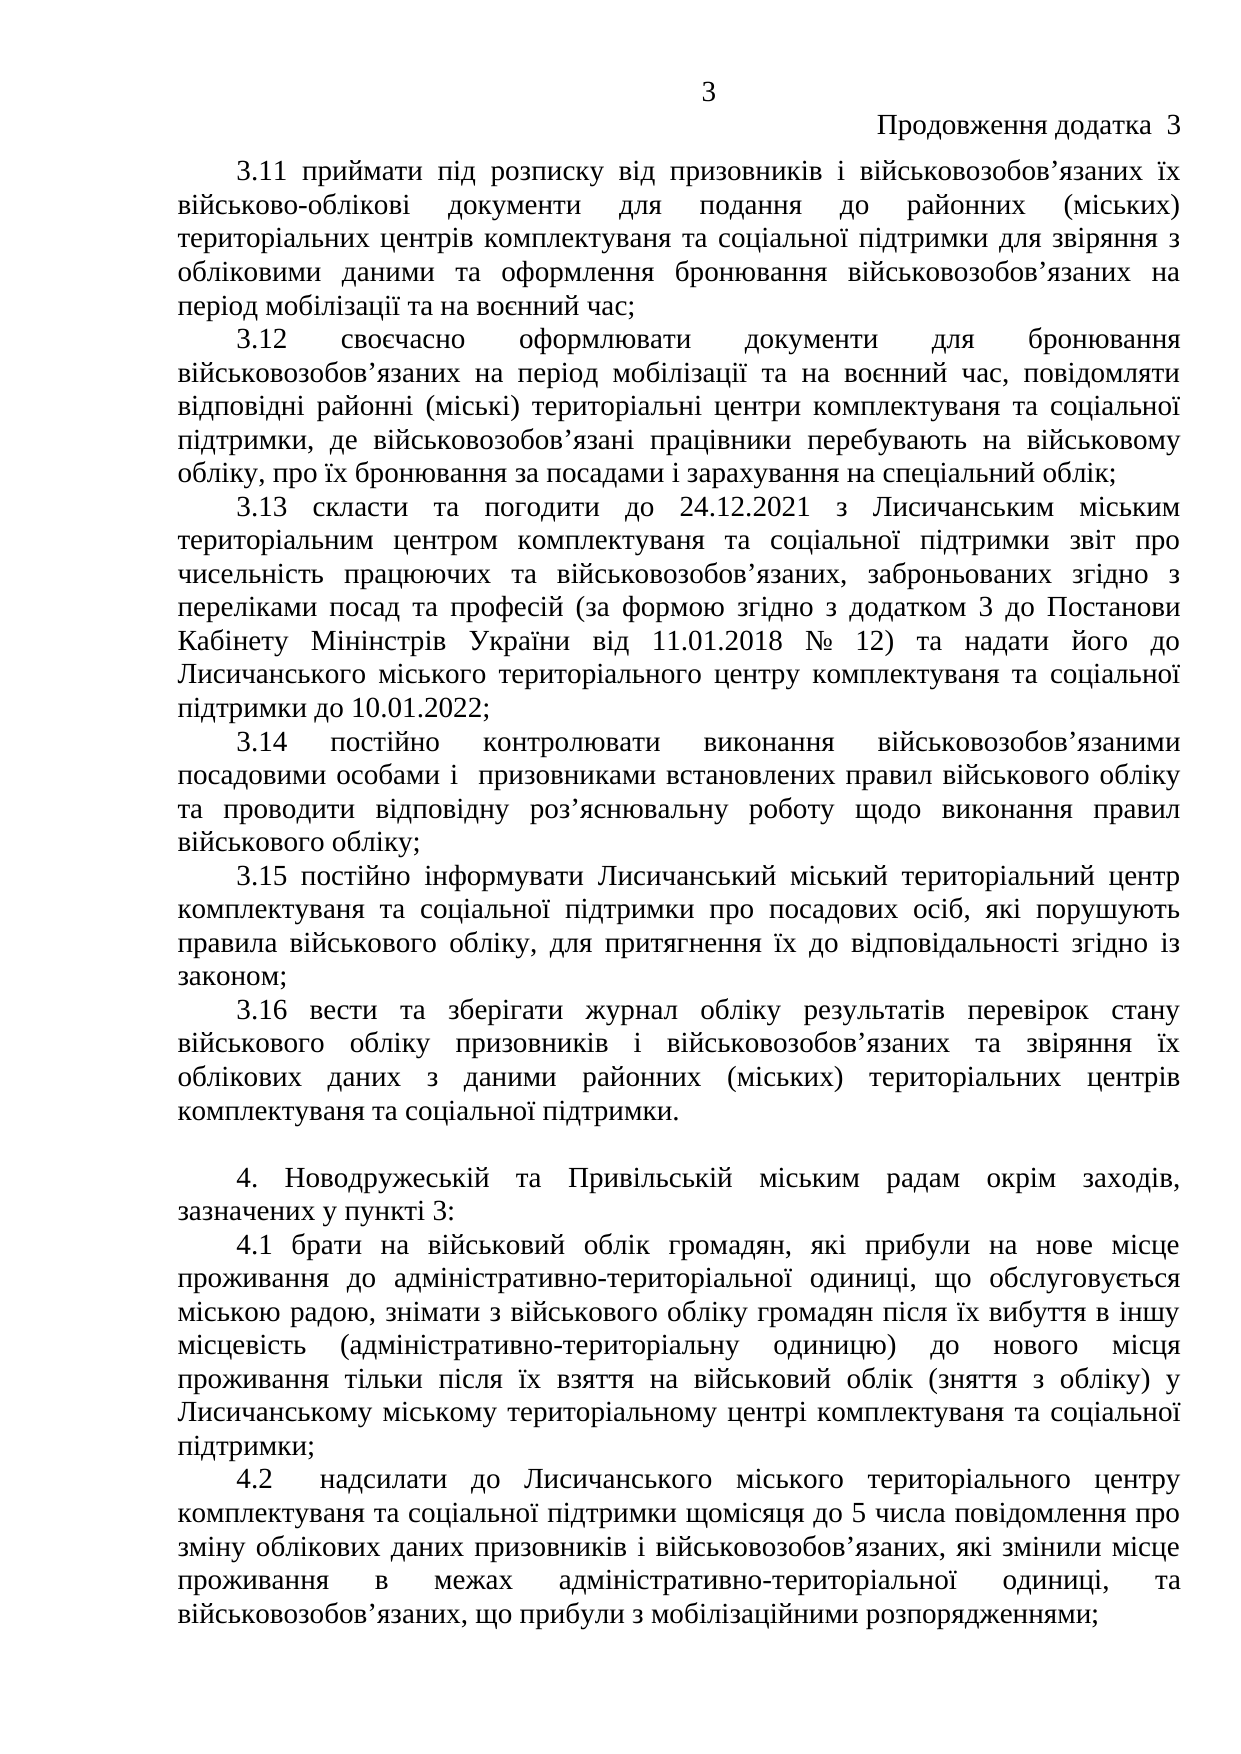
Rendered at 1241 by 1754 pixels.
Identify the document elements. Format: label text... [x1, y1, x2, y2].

text Продовження додатка 3 [177, 107, 1181, 141]
text 3.13 скласти та погодити до 24.12.2021 з Лисичанським міським територіальним центром комплектуваня та соціальної підтримки звіт про чисельність працюючих та військовозобов’язаних, заброньованих згідно з переліками посад та професій (за формою згідно з додатком 3 до Постанови Кабінету Мінінстрів України від 11.01.2018 № 12) та надати його до Лисичанського міського територіального центру комплектуваня та соціальної підтримки до 10.01.2022; [177, 489, 1181, 724]
text 4. Новодружеській та Привільській міським радам окрім заходів, зазначених у пункті 3: [177, 1160, 1181, 1227]
text 3.12 своєчасно оформлювати документи для бронювання військовозобов’язаних на період мобілізації та на воєнний час, повідомляти відповідні районні (міські) територіальні центри комплектуваня та соціальної підтримки, де військовозобов’язані працівники перебувають на військовому обліку, про їх бронювання за посадами і зарахування на спеціальний облік; [177, 321, 1181, 489]
text 3.16 вести та зберігати журнал обліку результатів перевірок стану військового обліку призовників і військовозобов’язаних та звіряння їх облікових даних з даними районних (міських) територіальних центрів комплектуваня та соціальної підтримки. [177, 992, 1181, 1126]
text 3.11 приймати під розписку від призовників і військовозобов’язаних їх військово-облікові документи для подання до районних (міських) територіальних центрів комплектуваня та соціальної підтримки для звіряння з обліковими даними та оформлення бронювання військовозобов’язаних на період мобілізації та на воєнний час; [177, 153, 1181, 321]
text 3 [177, 74, 1181, 107]
text 4.2 надсилати до Лисичанського міського територіального центру комплектуваня та соціальної підтримки щомісяця до 5 числа повідомлення про зміну облікових даних призовників і військовозобов’язаних, які змінили місце проживання в межах адміністративно-територіальної одиниці, та військовозобов’язаних, що прибули з мобілізаційними розпорядженнями; [177, 1462, 1181, 1629]
text 3.15 постійно інформувати Лисичанський міський територіальний центр комплектуваня та соціальної підтримки про посадових осіб, які порушують правила військового обліку, для притягнення їх до відповідальності згідно із законом; [177, 858, 1181, 992]
text 3.14 постійно контролювати виконання військовозобов’язаними посадовими особами і призовниками встановлених правил військового обліку та проводити відповідну роз’яснювальну роботу щодо виконання правил військового обліку; [177, 724, 1181, 858]
text 4.1 брати на військовий облік громадян, які прибули на нове місце проживання до адміністративно-територіальної одиниці, що обслуговується міською радою, знімати з військового обліку громадян після їх вибуття в іншу місцевість (адміністративно-територіальну одиницю) до нового місця проживання тільки після їх взяття на військовий облік (зняття з обліку) у Лисичанському міському територіальному центрі комплектуваня та соціальної підтримки; [177, 1227, 1181, 1462]
